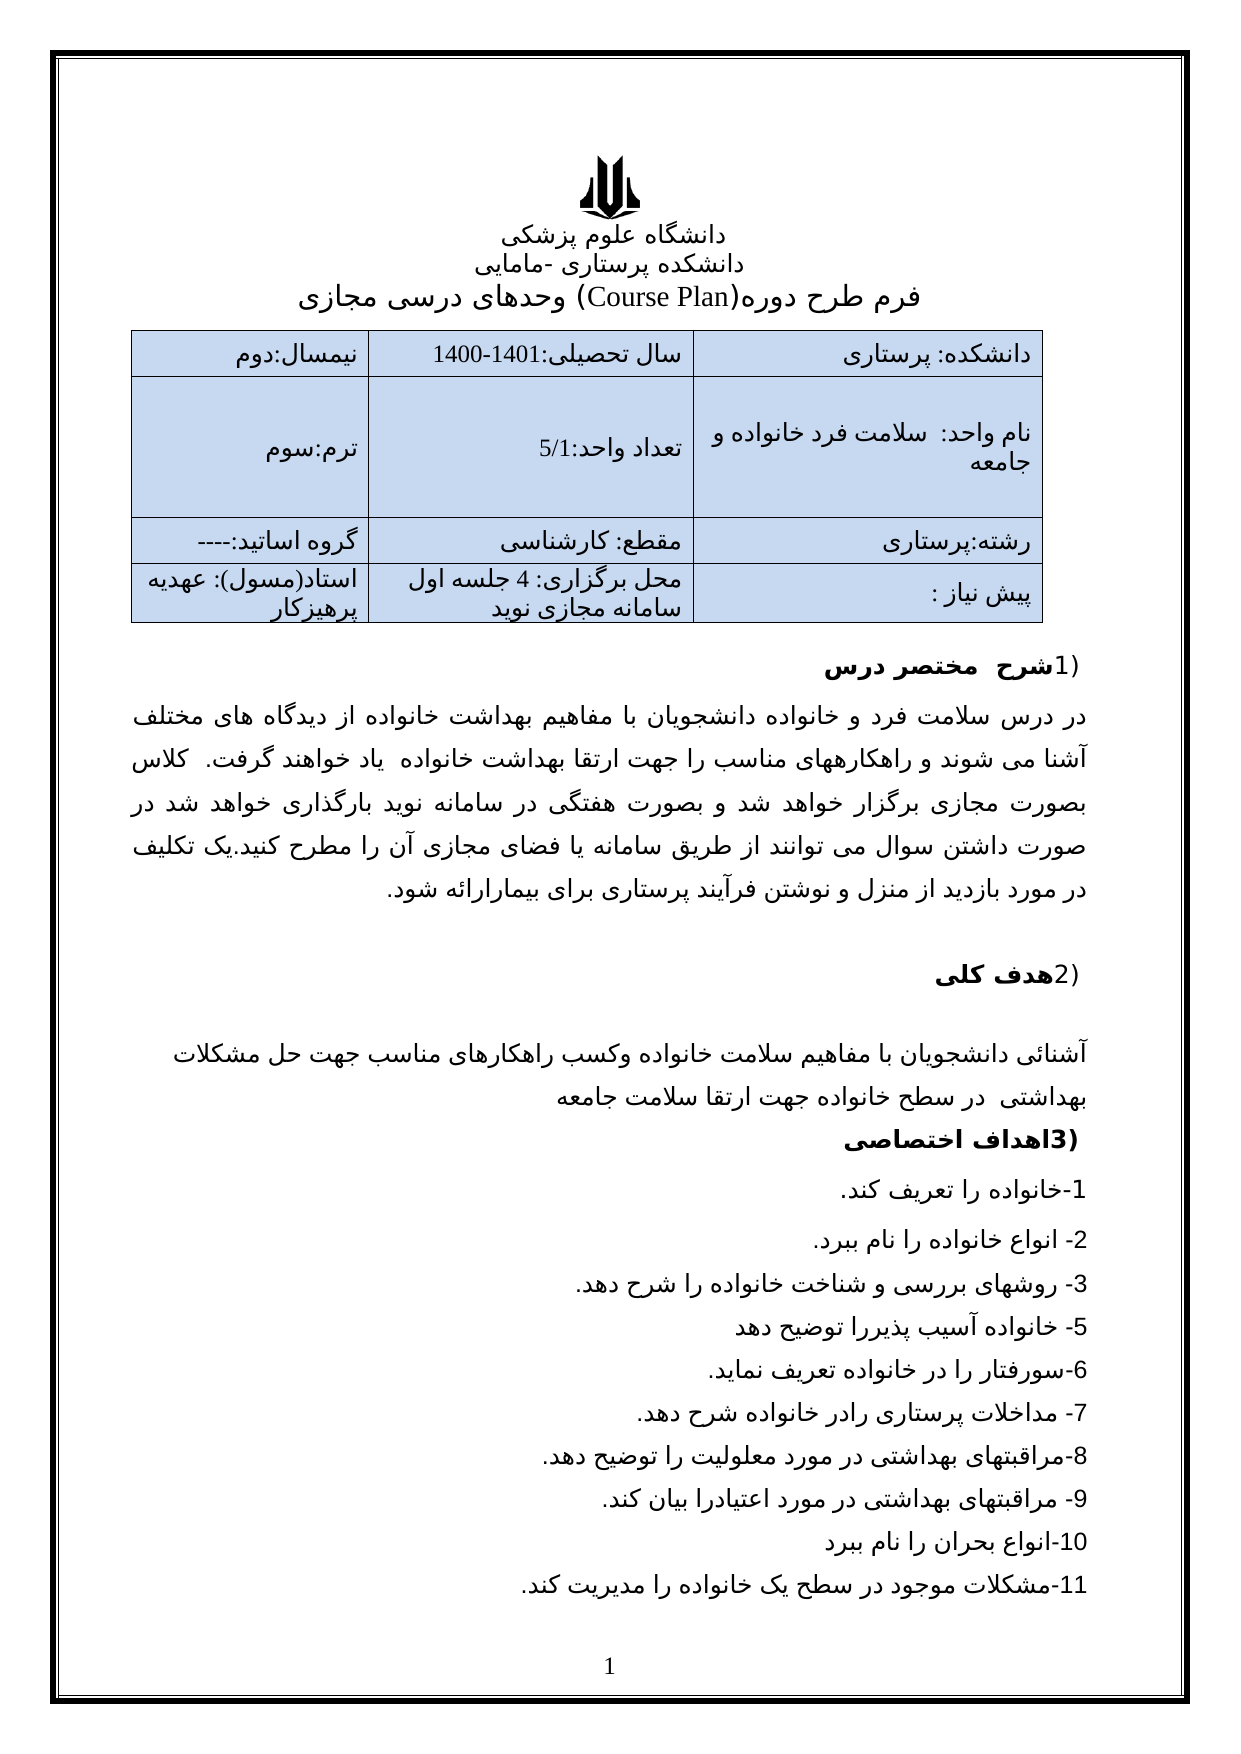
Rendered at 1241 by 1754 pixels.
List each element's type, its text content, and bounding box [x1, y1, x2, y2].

table_cell پيش نياز : [694, 564, 1042, 622]
table_cell تعداد واحد:5/1 [369, 377, 693, 517]
text 7- مداخلات پرستاری رادر خانواده شرح دهد. [131, 1398, 1087, 1427]
text 10-انواع بحران را نام ببرد [131, 1527, 1087, 1556]
table_cell استاد(مسول): عهدیه پرهیزکار [132, 564, 368, 622]
text 1-خانواده را تعریف کند. [131, 1176, 1087, 1205]
text 11-مشکلات موجود در سطح یک خانواده را مدیریت کند. [131, 1571, 1087, 1599]
text دانشکده پرستاری -مامایی [131, 249, 1087, 279]
subtitle آشنائی دانشجویان با مفاهیم سلامت خانواده وکسب راهکارهای مناسب جهت حل مشکلات بهداشتی در سطح خانواده جهت ارتقا سلامت جامعه [131, 1039, 1087, 1111]
text 8-مراقبتهای بهداشتی در مورد معلولیت را توضیح دهد. [131, 1441, 1087, 1470]
text در درس سلامت فرد و خانواده دانشجویان با مفاهیم بهداشت خانواده از دیدگاه های مختلف آشنا می شوند و راهکارههای مناسب را جهت ارتقا بهداشت خانواده یاد خواهند گرفت. کلاس بصورت مجازی برگزار خواهد شد و بصورت هفتگی در سامانه نوید بارگذاری خواهد شد در صورت داشتن سوال می توانند از طریق سامانه یا فضای مجازی آن را مطرح کنید.یک تکلیف در مورد بازدید از منزل و نوشتن فرآیند پرستاری برای بیمارارائه شود. [131, 701, 1087, 903]
table_cell نام واحد: سلامت فرد خانواده و جامعه [694, 377, 1042, 517]
table_header دانشكده: پرستاری [694, 331, 1042, 376]
table_header سال تحصیلی:1401-1400 [369, 331, 693, 376]
table_cell گروه اساتید:---- [132, 518, 368, 563]
text 5- خانواده آسیب پذیررا توضیح دهد [131, 1312, 1087, 1341]
subtitle فرم طرح دوره(Course Plan) وحدهای درسی مجازی [131, 279, 1087, 313]
text 9- مراقبتهای بهداشتی در مورد اعتیادرا بیان کند. [131, 1484, 1087, 1513]
text (2هدف کلی [131, 960, 1087, 989]
text (1شرح مختصر درس [131, 651, 1087, 681]
text (3اهداف اختصاصی [131, 1126, 1087, 1155]
picture [566, 151, 653, 221]
table_cell محل برگزاری: 4 جلسه اول سامانه مجازی نوید [369, 564, 693, 622]
text 6-سورفتار را در خانواده تعریف نماید. [131, 1355, 1087, 1384]
text 2- انواع خانواده را نام ببرد. [131, 1226, 1087, 1254]
text دانشگاه علوم پزشکی [131, 220, 1087, 249]
table_cell ترم:سوم [132, 377, 368, 517]
table_header نیمسال:دوم [132, 331, 368, 376]
text 3- روشهای بررسی و شناخت خانواده را شرح دهد. [131, 1269, 1087, 1297]
table_cell مقطع: کارشناسی [369, 518, 693, 563]
table_cell رشته:پرستاری [694, 518, 1042, 563]
